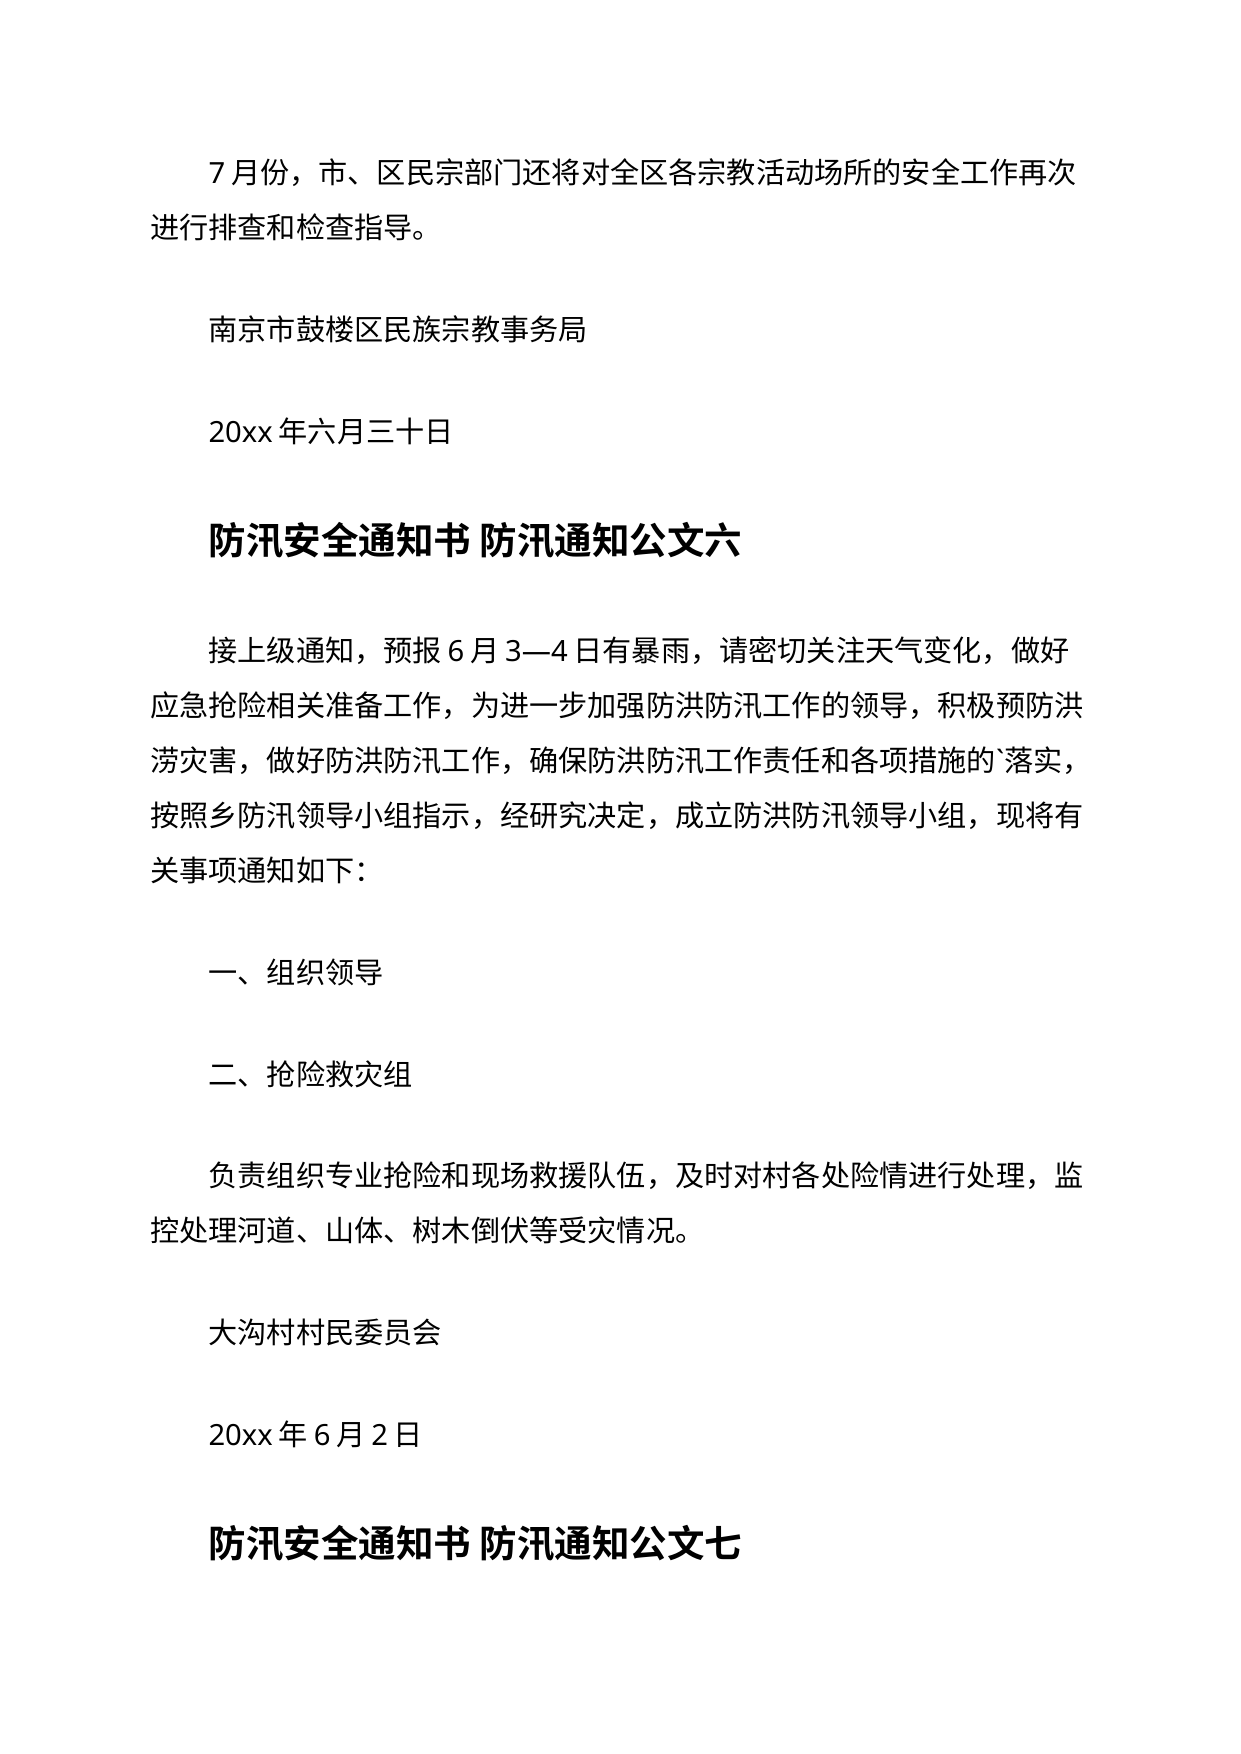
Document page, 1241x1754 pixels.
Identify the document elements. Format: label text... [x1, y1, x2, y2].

text 7月份，市、区民宗部门还将对全区各宗教活动场所的安全工作再次进行排查和检查指导。 [150, 150, 1090, 247]
text 接上级通知，预报6月3―4日有暴雨，请密切关注天气变化，做好应急抢险相关准备工作，为进一步加强防洪防汛工作的领导，积极预防洪涝灾害，做好防洪防汛工作，确保防洪防汛工作责任和各项措施的`落实，按照乡防汛领导小组指示，经研究决定，成立防洪防汛领导小组，现将有关事项通知如下： [150, 628, 1090, 890]
text 二、抢险救灾组 [150, 1051, 1090, 1093]
text 20xx年6月2日 [150, 1411, 1090, 1454]
text 20xx年六月三十日 [150, 408, 1090, 451]
text 防汛安全通知书 防汛通知公文六 [150, 511, 1090, 565]
text 负责组织专业抢险和现场救援队伍，及时对村各处险情进行处理，监控处理河道、山体、树木倒伏等受灾情况。 [150, 1153, 1090, 1250]
text 南京市鼓楼区民族宗教事务局 [150, 307, 1090, 349]
text 一、组织领导 [150, 949, 1090, 992]
text 大沟村村民委员会 [150, 1310, 1090, 1352]
text 防汛安全通知书 防汛通知公文七 [150, 1513, 1090, 1568]
